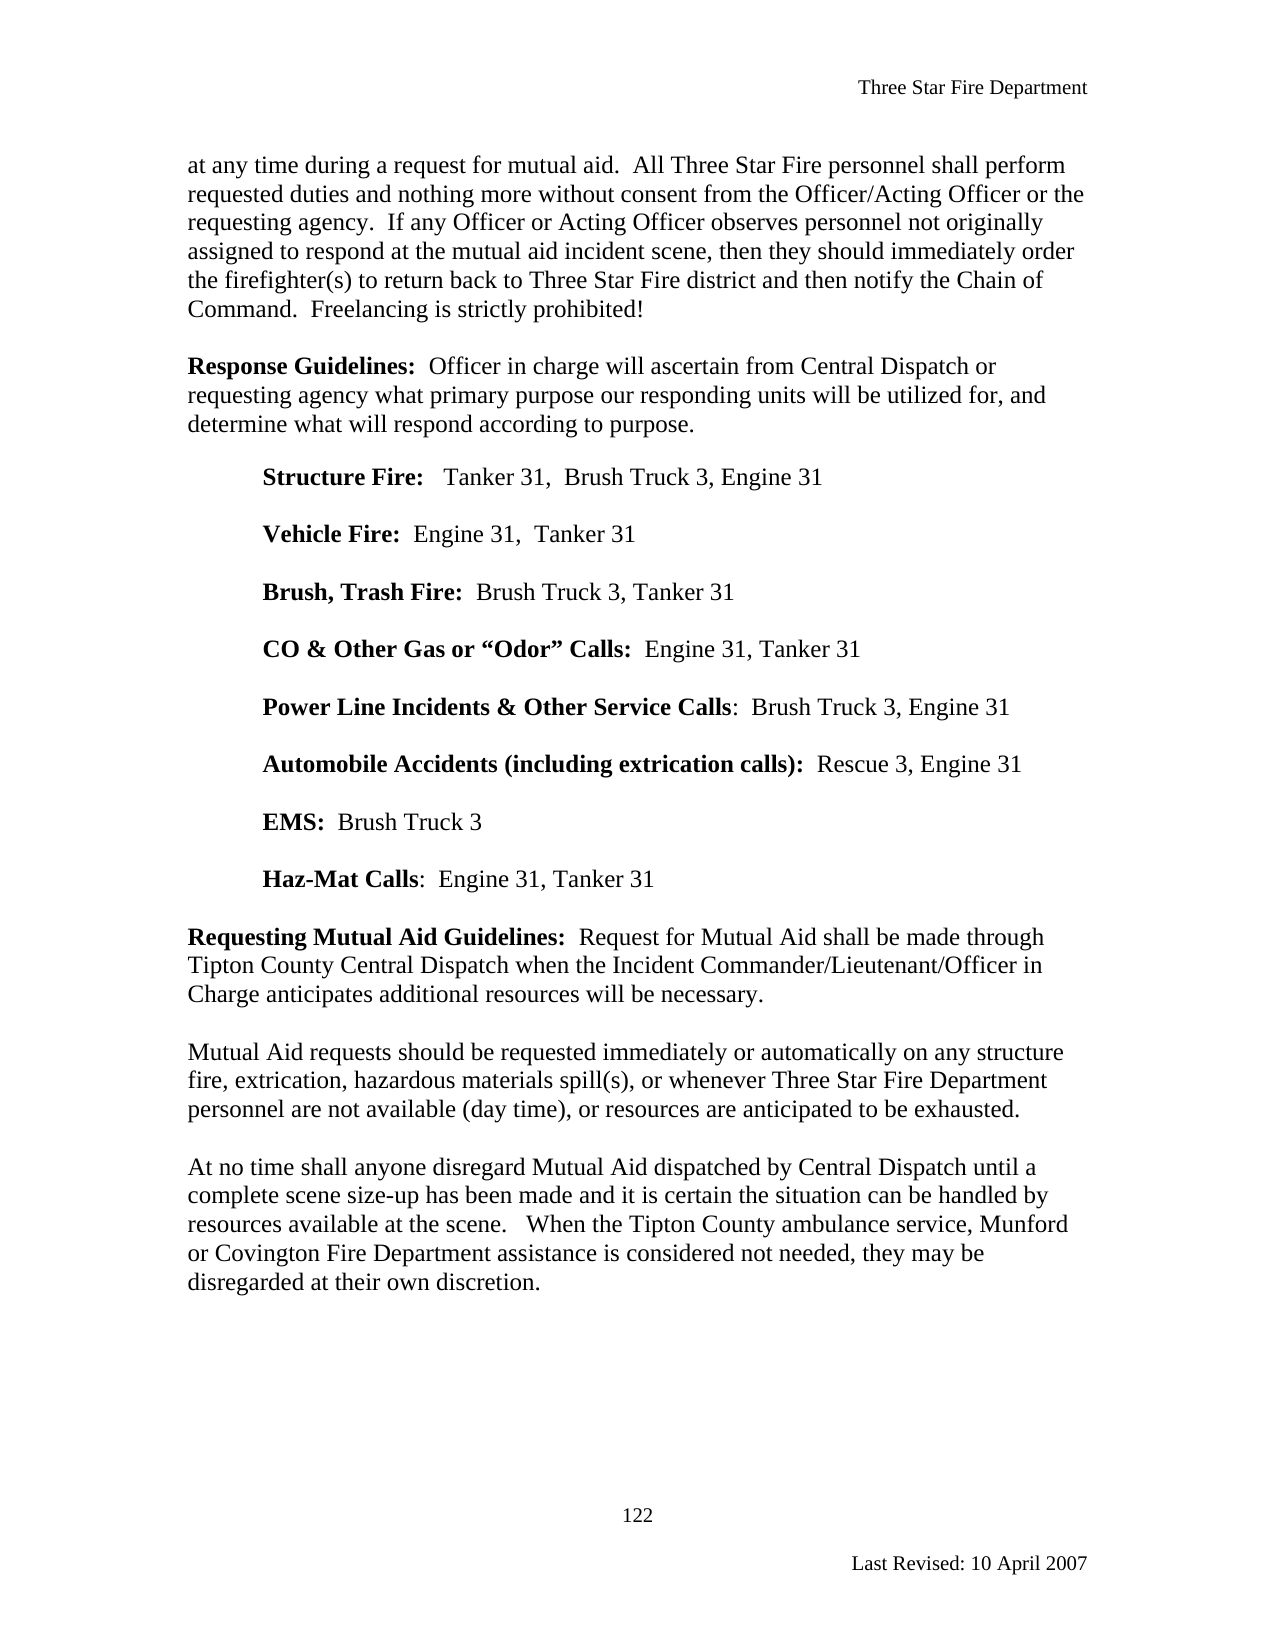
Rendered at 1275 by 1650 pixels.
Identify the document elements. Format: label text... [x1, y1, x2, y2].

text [187, 150, 1087, 322]
text : Brush Truck 3 [262, 807, 1087, 835]
text At no time shall anyone disregard Mutual Aid dispatched by h until a complete scene size-up has been made and it is certain the situation can be handled by resources available at the scene. When the ambulance service, Munford or Covington Fire Department assistance is considered not needed, they may be disregarded at their own discretion. [187, 1152, 1087, 1295]
text Power Line Incidents & Other Service Calls: Brush Truck 3, Engine 31 [262, 692, 1087, 720]
text Haz-Mat Calls: Engine 31, Tanker 31 [262, 864, 1087, 893]
text Brush, Trash Fire: Brush Truck 3, Tanker 31 [262, 577, 1087, 605]
text Mutual Aid requests should be requested immediately or automatically on any structure fire, extrication, hazardous materials spill(s), or whenever ar Fire Department personnel are not available (day time), or resources are anticipated to be exhausted. [187, 1037, 1087, 1123]
text Vehicle Fire: Engine 31, Tanker 31 [262, 519, 1087, 548]
text Requesting Mutual Aid Guidelines: Request for Mutual Aid shall be made through ntral Dispatch when the Incident Commander/Lieutenant/Officer in Charge anticipates additional resources will be necessary. [187, 922, 1087, 1008]
text Automobile Accidents (including extrication calls): Rescue 3, Engine 31 [262, 749, 1087, 778]
text CO & Other Gas or “Odor” Calls: Engine 31, Tanker 31 [262, 634, 1087, 663]
text Response Guidelines: Officer in charge will ascertain from Central Dispatch or requesting agency what primary purpose our responding units will be utilized for, and determine what will respond according to purpose. [187, 351, 1087, 437]
text Structure Fire: Tanker 31, Brush Truck 3, Engine 31 [262, 462, 1087, 490]
